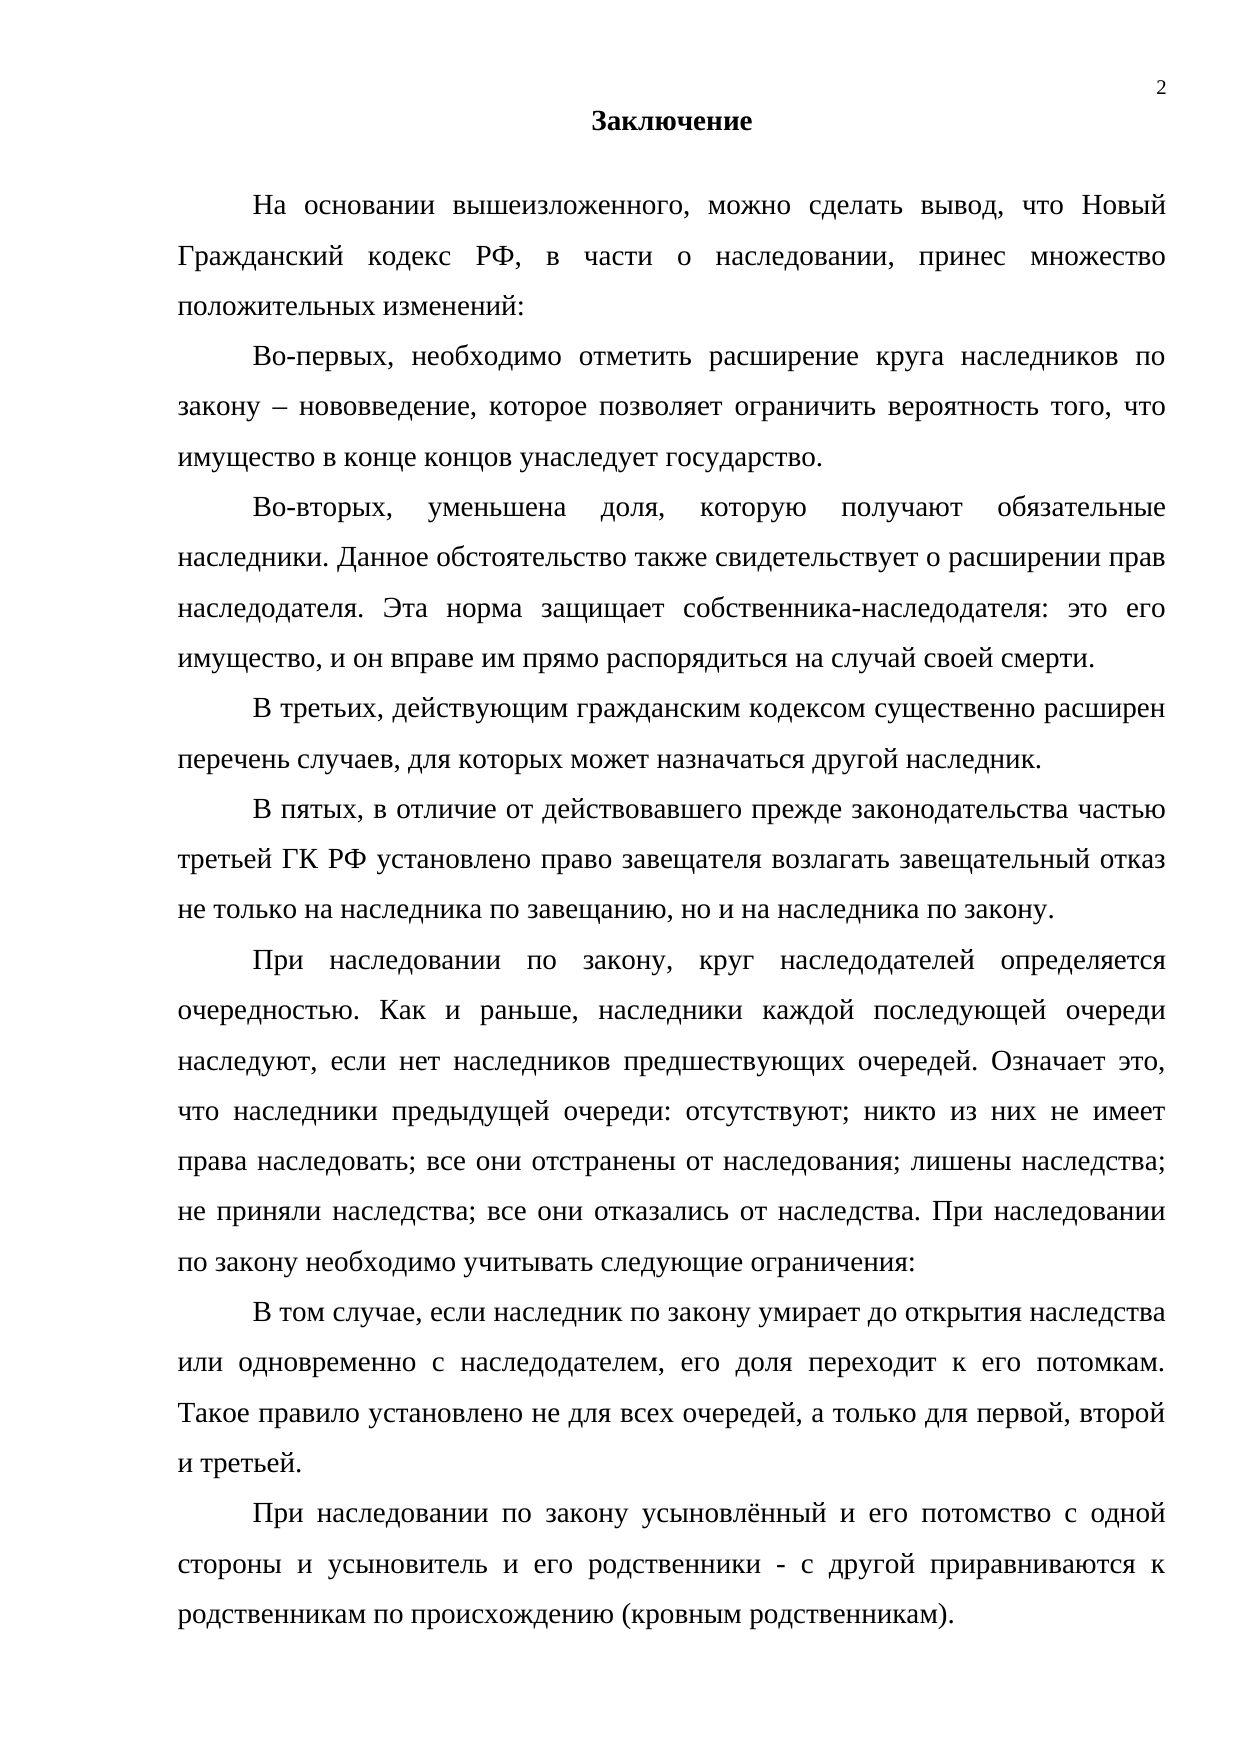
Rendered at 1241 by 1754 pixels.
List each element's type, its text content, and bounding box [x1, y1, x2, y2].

text На основании вышеизложенного, можно сделать вывод, что Новый Гражданский кодекс РФ, в части о наследовании, принес множество положительных изменений: [177, 187, 1167, 321]
text Во-первых, необходимо отметить расширение круга наследников по закону – нововведение, которое позволяет ограничить вероятность того, что имущество в конце концов унаследует государство. [177, 338, 1167, 472]
text Во-вторых, уменьшена доля, которую получают обязательные наследники. Данное обстоятельство также свидетельствует о расширении прав наследодателя. Эта норма защищает собственника-наследодателя: это его имущество, и он вправе им прямо распорядиться на случай своей смерти. [177, 489, 1167, 674]
subtitle Заключение [177, 103, 1167, 137]
text В третьих, действующим гражданским кодексом существенно расширен перечень случаев, для которых может назначаться другой наследник. [177, 690, 1167, 774]
text В пятых, в отличие от действовавшего прежде законодательства частью третьей ГК РФ установлено право завещателя возлагать завещательный отказ не только на наследника по завещанию, но и на наследника по закону. [177, 791, 1167, 925]
text При наследовании по закону усыновлённый и его потомство с одной стороны и усыновитель и его родственники - с другой приравниваются к родственникам по происхождению (кровным родственникам). [177, 1495, 1167, 1629]
text При наследовании по закону, круг наследодателей определяется очередностью. Как и раньше, наследники каждой последующей очереди наследуют, если нет наследников предшествующих очередей. Означает это, что наследники предыдущей очереди: отсутствуют; никто из них не имеет права наследовать; все они отстранены от наследования; лишены наследства; не приняли наследства; все они отказались от наследства. При наследовании по закону необходимо учитывать следующие ограничения: [177, 942, 1167, 1277]
text В том случае, если наследник по закону умирает до открытия наследства или одновременно с наследодателем, его доля переходит к его потомкам. Такое правило установлено не для всех очередей, а только для первой, второй и третьей. [177, 1294, 1167, 1479]
